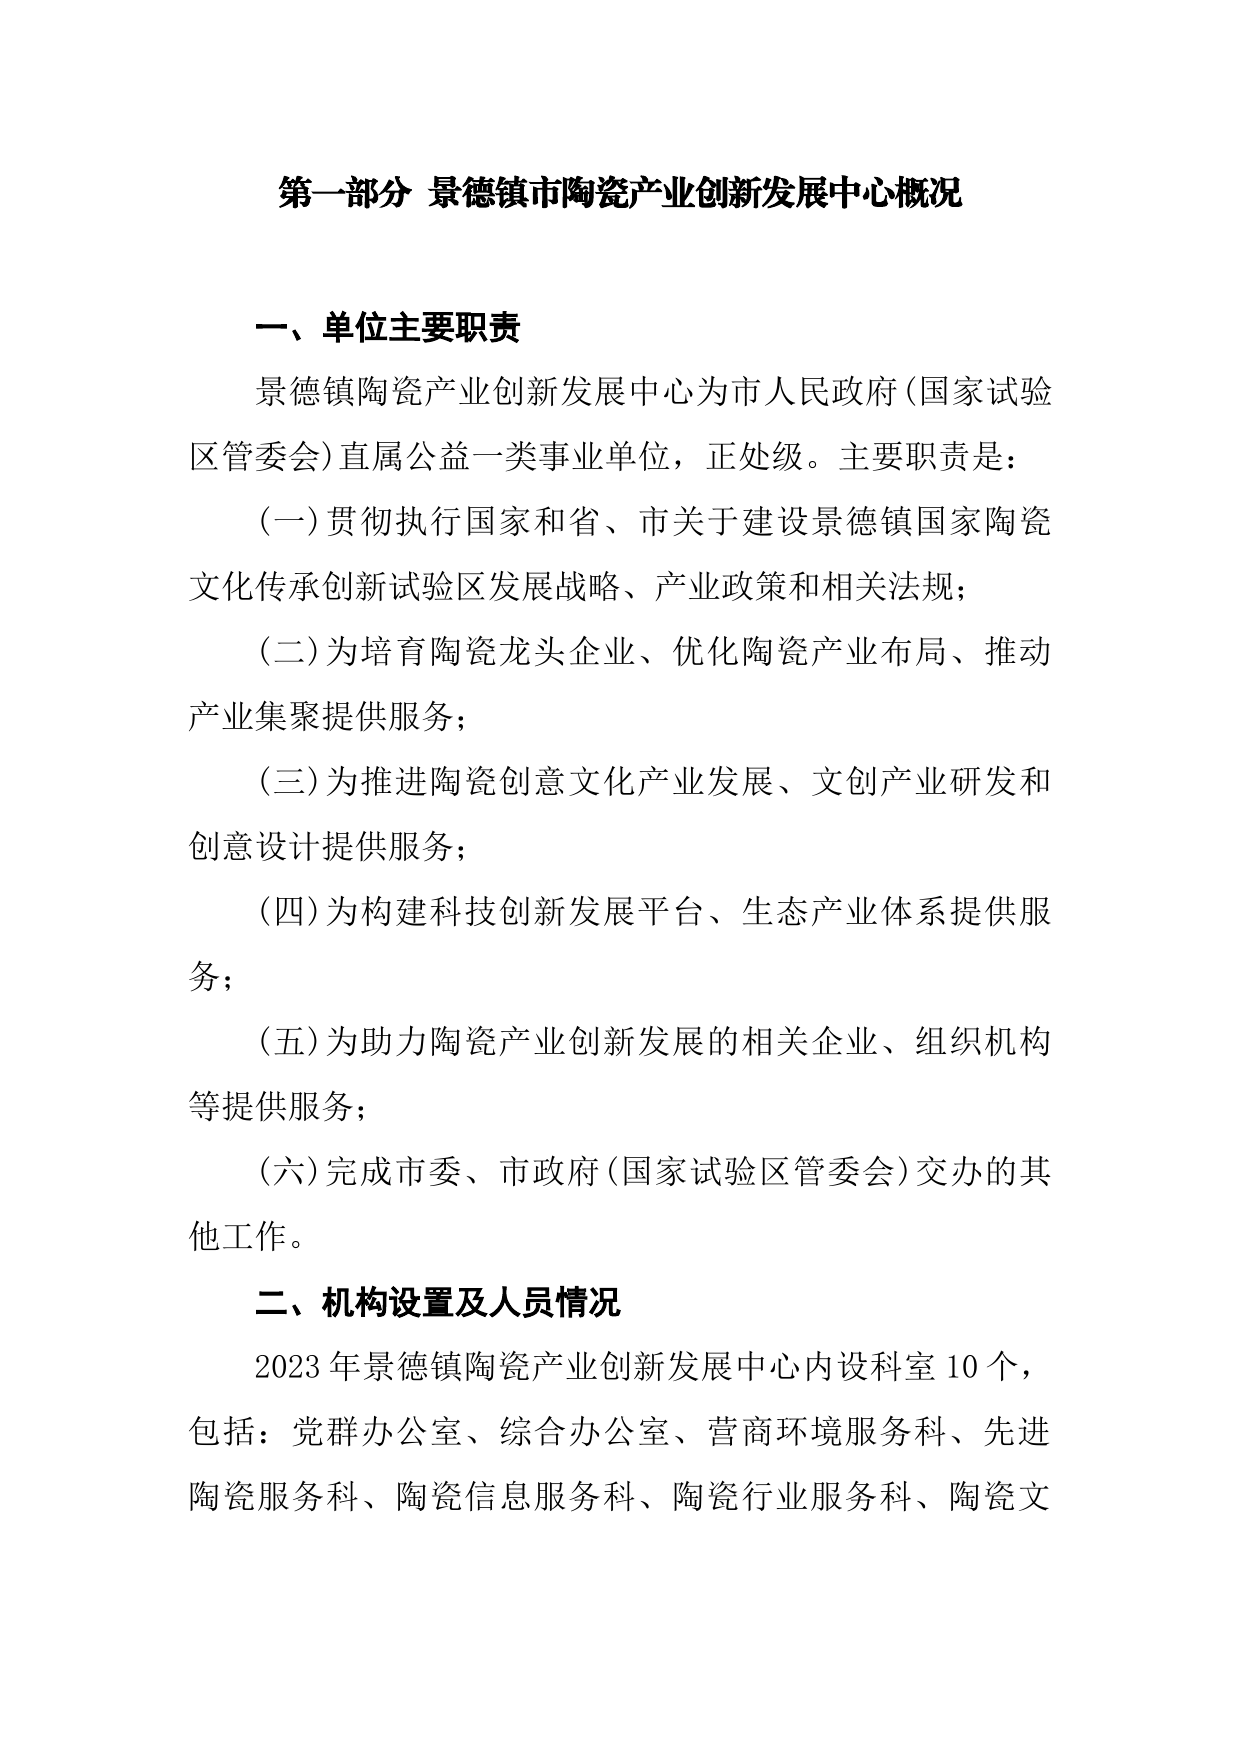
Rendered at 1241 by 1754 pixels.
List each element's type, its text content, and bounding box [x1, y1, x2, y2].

text (一)贯彻执行国家和省、市关于建设景德镇国家陶瓷文化传承创新试验区发展战略、产业政策和相关法规； [187, 487, 1053, 617]
text (六)完成市委、市政府(国家试验区管委会)交办的其他工作。 [187, 1137, 1053, 1267]
text 第一部分 景德镇市陶瓷产业创新发展中心概况 [187, 162, 1053, 227]
text 一、单位主要职责 [187, 292, 1053, 357]
text (二)为培育陶瓷龙头企业、优化陶瓷产业布局、推动产业集聚提供服务； [187, 617, 1053, 747]
text (四)为构建科技创新发展平台、生态产业体系提供服务； [187, 877, 1053, 1007]
text 景德镇陶瓷产业创新发展中心为市人民政府(国家试验区管委会)直属公益一类事业单位，正处级。主要职责是： [187, 357, 1053, 487]
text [187, 1332, 1053, 1527]
text (三)为推进陶瓷创意文化产业发展、文创产业研发和创意设计提供服务； [187, 747, 1053, 877]
text (五)为助力陶瓷产业创新发展的相关企业、组织机构等提供服务； [187, 1007, 1053, 1137]
text 二、机构设置及人员情况 [187, 1267, 1053, 1332]
